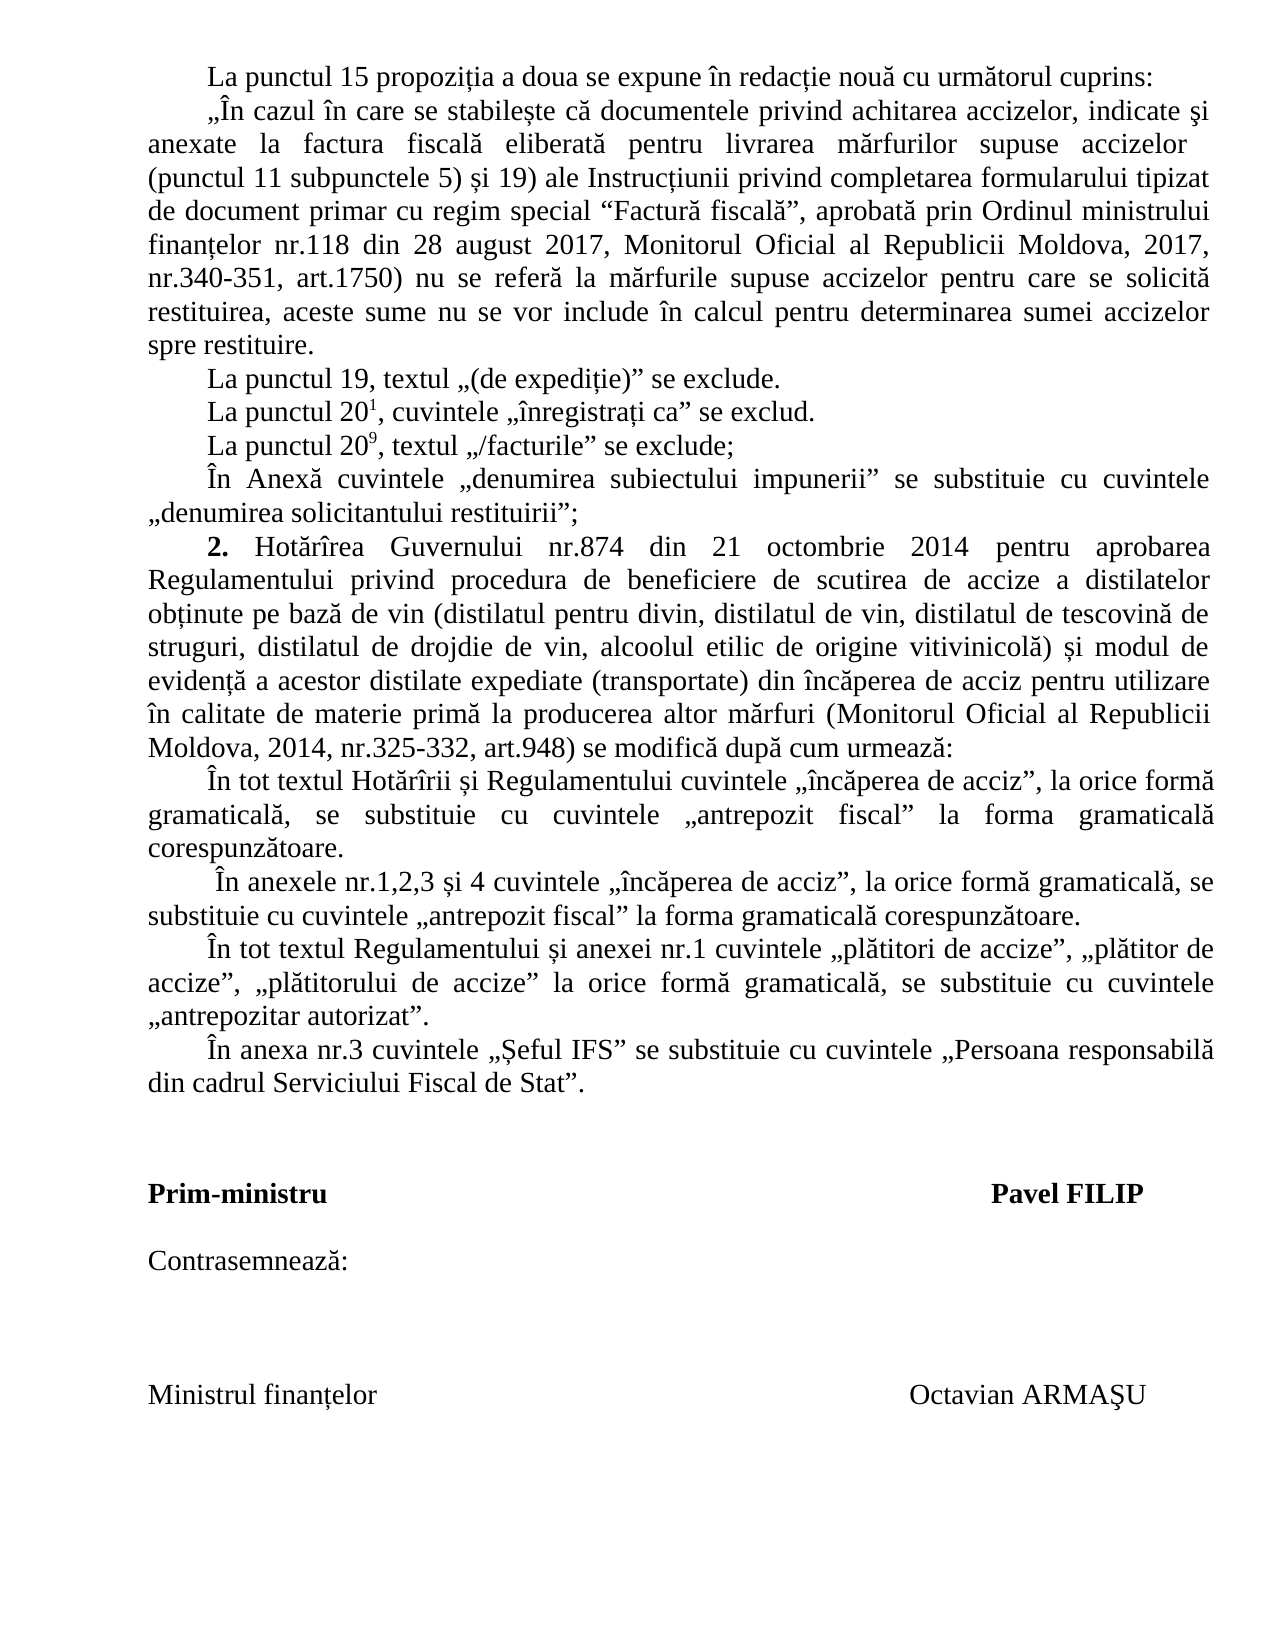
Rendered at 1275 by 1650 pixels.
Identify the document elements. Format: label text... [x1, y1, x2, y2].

text Contrasemnează: [148, 1243, 1216, 1277]
list 2. Hotărîrea Guvernului nr.874 din 21 octombrie 2014 pentru aprobarea Regulamentului privind procedura de beneficiere de scutirea de accize a distilatelor obținute pe bază de vin (distilatul pentru divin, distilatul de vin, distilatul de tescovină de struguri, distilatul de drojdie de vin, alcoolul etilic de origine vitivinicolă) și modul de evidență a acestor distilate expediate (transportate) din încăperea de acciz pentru utilizare în calitate de materie primă la producerea altor mărfuri (Monitorul Oficial al Republicii Moldova, 2014, nr.325-332, art.948) se modifică după cum urmează: [148, 529, 1211, 763]
list La punctul 209, textul „/facturile” se exclude; [148, 428, 1211, 462]
list La punctul 15 propoziția a doua se expune în redacție nouă cu următorul cuprins: [148, 59, 1211, 93]
list În anexele nr.1,2,3 și 4 cuvintele „încăperea de acciz”, la orice formă gramaticală, se substituie cu cuvintele „antrepozit fiscal” la forma gramaticală corespunzătoare. [148, 864, 1216, 931]
list În tot textul Regulamentului și anexei nr.1 cuvintele „plătitori de accize”, „plătitor de accize”, „plătitorului de accize” la orice formă gramaticală, se substituie cu cuvintele „antrepozitar autorizat”. [148, 931, 1216, 1032]
list În anexa nr.3 cuvintele „Șeful IFS” se substituie cu cuvintele „Persoana responsabilă din cadrul Serviciului Fiscal de Stat”. [148, 1032, 1216, 1099]
list În Anexă cuvintele „denumirea subiectului impunerii” se substituie cu cuvintele „denumirea solicitantului restituirii”; [148, 462, 1211, 529]
list În tot textul Hotărîrii și Regulamentului cuvintele „încăperea de acciz”, la orice formă gramaticală, se substituie cu cuvintele „antrepozit fiscal” la forma gramaticală corespunzătoare. [148, 763, 1216, 864]
list „În cazul în care se stabilește că documentele privind achitarea accizelor, indicate şi anexate la factura fiscală eliberată pentru livrarea mărfurilor supuse accizelor (punctul 11 subpunctele 5) și 19) ale Instrucțiunii privind completarea formularului tipizat de document primar cu regim special “Factură fiscală”, aprobată prin Ordinul ministrului finanțelor nr.118 din 28 august 2017, Monitorul Oficial al Republicii Moldova, 2017, nr.340-351, art.1750) nu se referă la mărfurile supuse accizelor pentru care se solicită restituirea, aceste sume nu se vor include în calcul pentru determinarea sumei accizelor spre restituire. [148, 93, 1211, 361]
text Prim-ministru Pavel FILIP [148, 1176, 1216, 1209]
list La punctul 19, textul „(de expediție)” se exclude. [148, 361, 1211, 394]
text Ministrul finanțelor Octavian ARMAŞU [148, 1377, 1216, 1411]
list La punctul 201, cuvintele „înregistrați ca” se exclud. [148, 394, 1211, 428]
